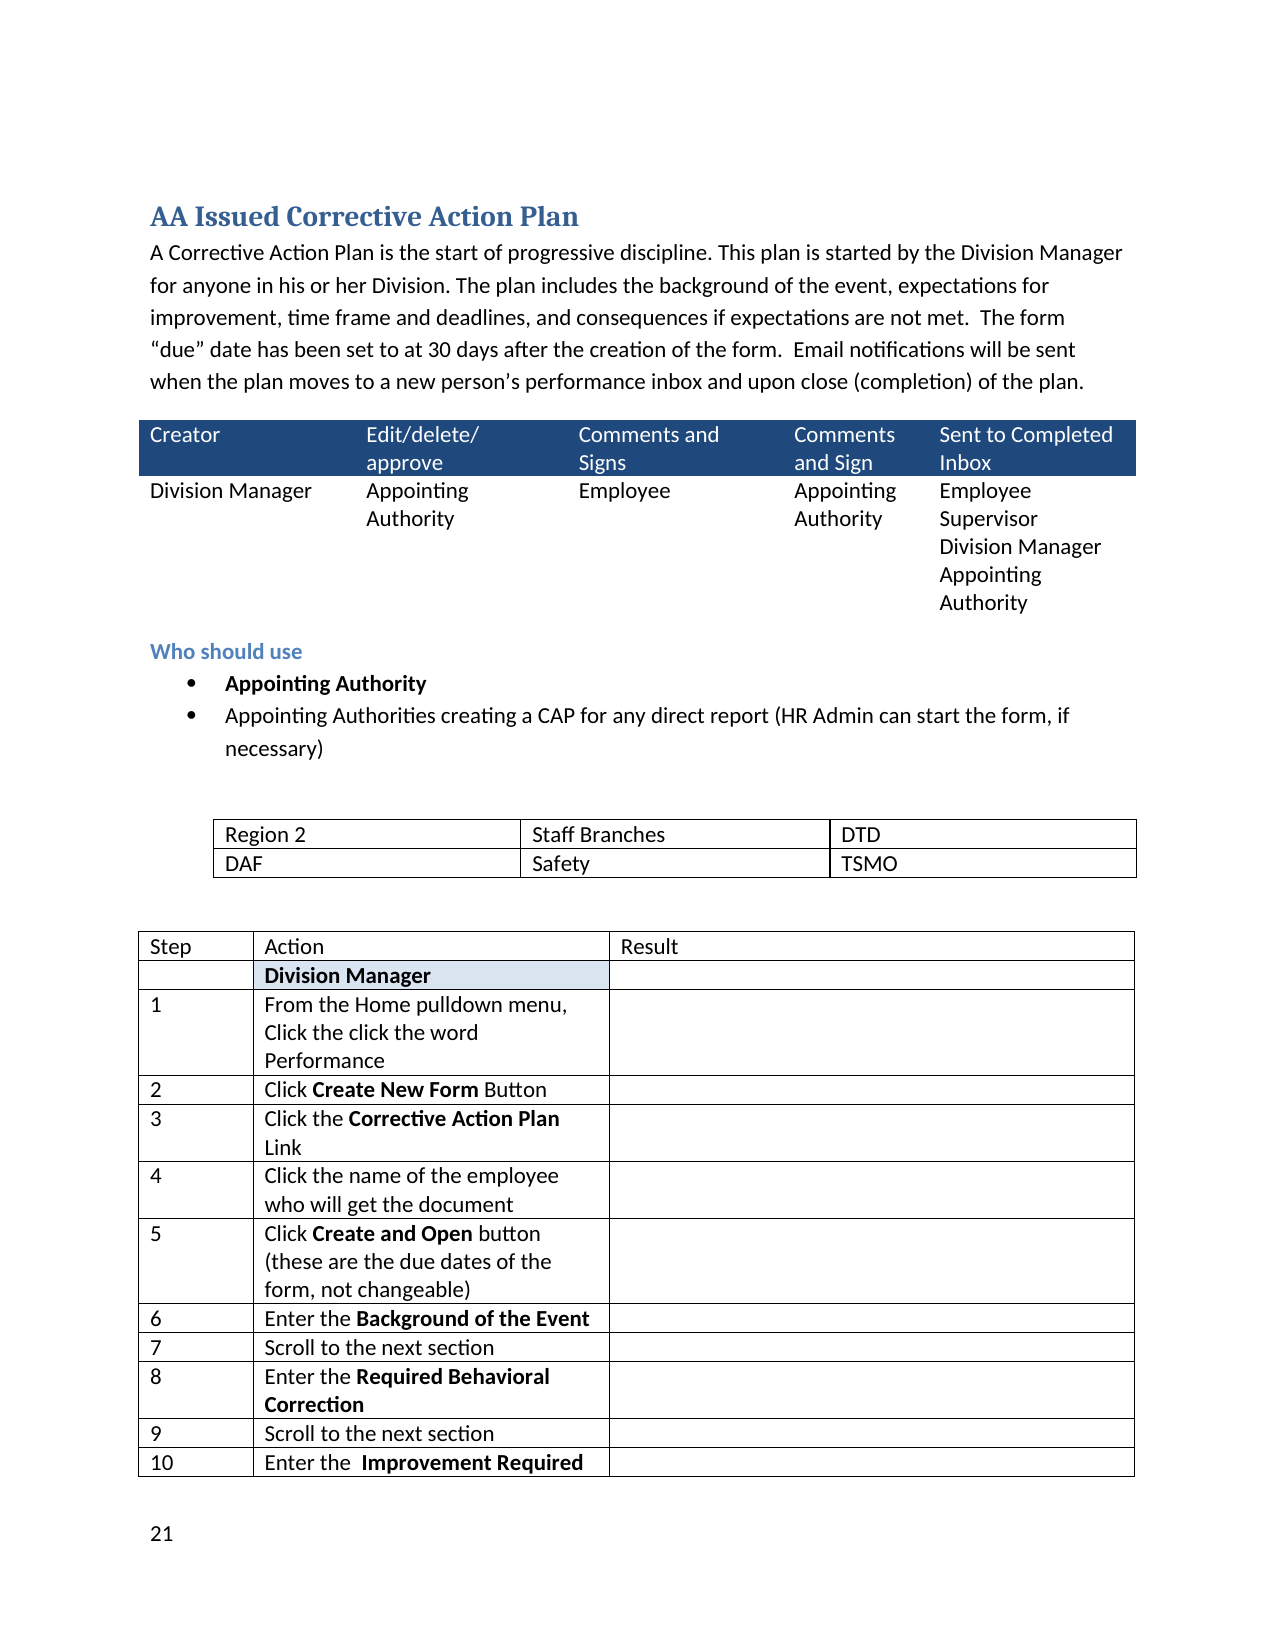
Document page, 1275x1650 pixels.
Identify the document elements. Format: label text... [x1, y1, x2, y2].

table_cell DAF [214, 849, 520, 877]
subtitle Who should use [150, 637, 1125, 665]
table_cell 7 [139, 1333, 253, 1361]
table_cell From the Home pulldown menu, Click the click the word Performance [254, 990, 609, 1074]
table_header Region 2 [214, 820, 520, 848]
table_cell [610, 990, 1134, 1074]
table_cell [139, 961, 253, 989]
table_header Creator [139, 420, 355, 476]
table_cell Click the Corrective Action Plan Link [254, 1105, 609, 1161]
table_header Step [139, 932, 253, 960]
table_cell Click Create and Open button (these are the due dates of the form, not changeable) [254, 1219, 609, 1303]
table_cell 6 [139, 1304, 253, 1332]
list Appointing Authority [187, 669, 1125, 697]
table_cell Enter the Required Behavioral Correction [254, 1362, 609, 1418]
table_cell Enter the Background of the Event [254, 1304, 609, 1332]
subtitle AA Issued Corrective Action Plan [150, 200, 1125, 233]
table_cell 2 [139, 1076, 253, 1103]
table_cell [610, 961, 1134, 989]
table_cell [254, 1448, 609, 1476]
table_cell [610, 1333, 1134, 1361]
table_cell Appointing Authority [355, 476, 567, 616]
table_header Edit/delete/approve [355, 420, 567, 476]
table_cell [610, 1105, 1134, 1161]
table_header Comments and Sign [783, 420, 928, 476]
table_header Result [610, 932, 1134, 960]
table_cell 8 [139, 1362, 253, 1418]
table_cell 10 [139, 1448, 253, 1476]
table_header Sent to Completed Inbox [928, 420, 1136, 476]
table_header Staff Branches [521, 820, 829, 848]
list Appointing Authorities creating a CAP for any direct report (HR Admin can start the form, if necessary) [187, 702, 1125, 762]
table_cell Division Manager [254, 961, 609, 989]
table_header DTD [831, 820, 1136, 848]
table_cell Scroll to the next section [254, 1419, 609, 1447]
table_cell 1 [139, 990, 253, 1074]
table_header Comments and Signs [567, 420, 783, 476]
table_header Action [254, 932, 609, 960]
table_cell [610, 1362, 1134, 1418]
table_cell [610, 1448, 1134, 1476]
table_cell [610, 1162, 1134, 1218]
table_cell 9 [139, 1419, 253, 1447]
table_cell Click the name of the employee who will get the document [254, 1162, 609, 1218]
table_cell Employee [567, 476, 783, 616]
table_cell Division Manager [139, 476, 355, 616]
table_cell [610, 1076, 1134, 1103]
table_cell Click Create New Form Button [254, 1076, 609, 1103]
table_cell [610, 1419, 1134, 1447]
text A Corrective Action Plan is the start of progressive discipline. This plan is started by the Division Manager for anyone in his or her Division. The plan includes the background of the event, expectations for improvement, time frame and deadlines, and consequences if expectations are not met. The form “due” date has been set to at 30 days after the creation of the form. Email notifications will be sent when the plan moves to a new person’s performance inbox and upon close (completion) of the plan. [150, 238, 1125, 395]
table_cell Safety [521, 849, 829, 877]
table_cell Appointing Authority [783, 476, 928, 616]
table_cell Scroll to the next section [254, 1333, 609, 1361]
table_cell TSMO [831, 849, 1136, 877]
table_cell 4 [139, 1162, 253, 1218]
table_cell [610, 1304, 1134, 1332]
table_cell 3 [139, 1105, 253, 1161]
table_cell 5 [139, 1219, 253, 1303]
table_cell Employee Supervisor Division Manager Appointing Authority [928, 476, 1136, 616]
table_cell [610, 1219, 1134, 1303]
